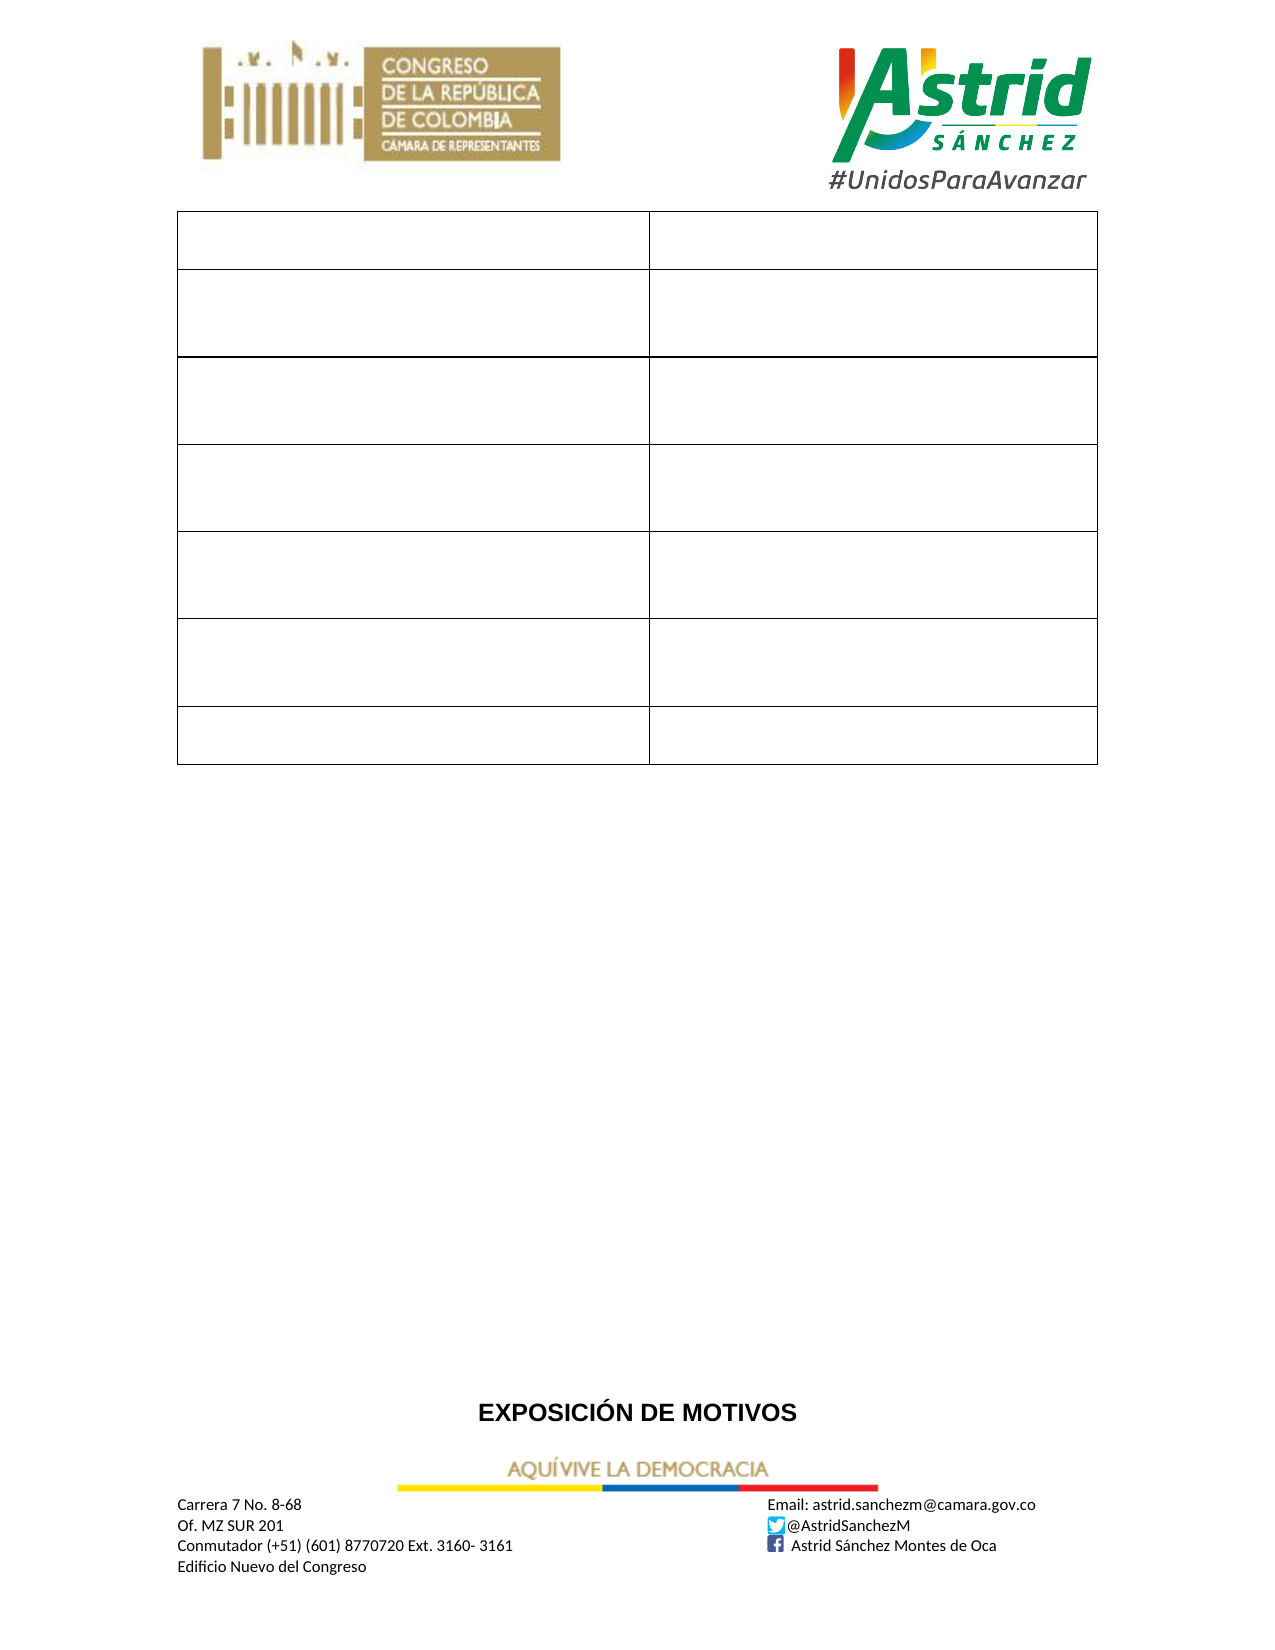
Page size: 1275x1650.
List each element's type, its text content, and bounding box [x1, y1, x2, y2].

table_cell [178, 270, 649, 356]
picture [770, 1520, 786, 1532]
table_cell [650, 270, 1097, 356]
picture [826, 42, 1098, 204]
table_cell [650, 619, 1097, 706]
table_cell [650, 445, 1097, 531]
table_cell [178, 619, 649, 706]
picture [177, 40, 571, 172]
table_cell [650, 707, 1097, 764]
table_cell [178, 445, 649, 531]
table_cell [650, 532, 1097, 618]
table_cell [178, 707, 649, 764]
picture [382, 1449, 893, 1495]
table_cell [178, 532, 649, 618]
table_cell [650, 212, 1097, 269]
text EXPOSICIÓN DE MOTIVOS [177, 1398, 1098, 1426]
picture [767, 1534, 784, 1552]
table_cell [650, 358, 1097, 444]
table_cell [178, 212, 649, 269]
table_cell [178, 358, 649, 444]
